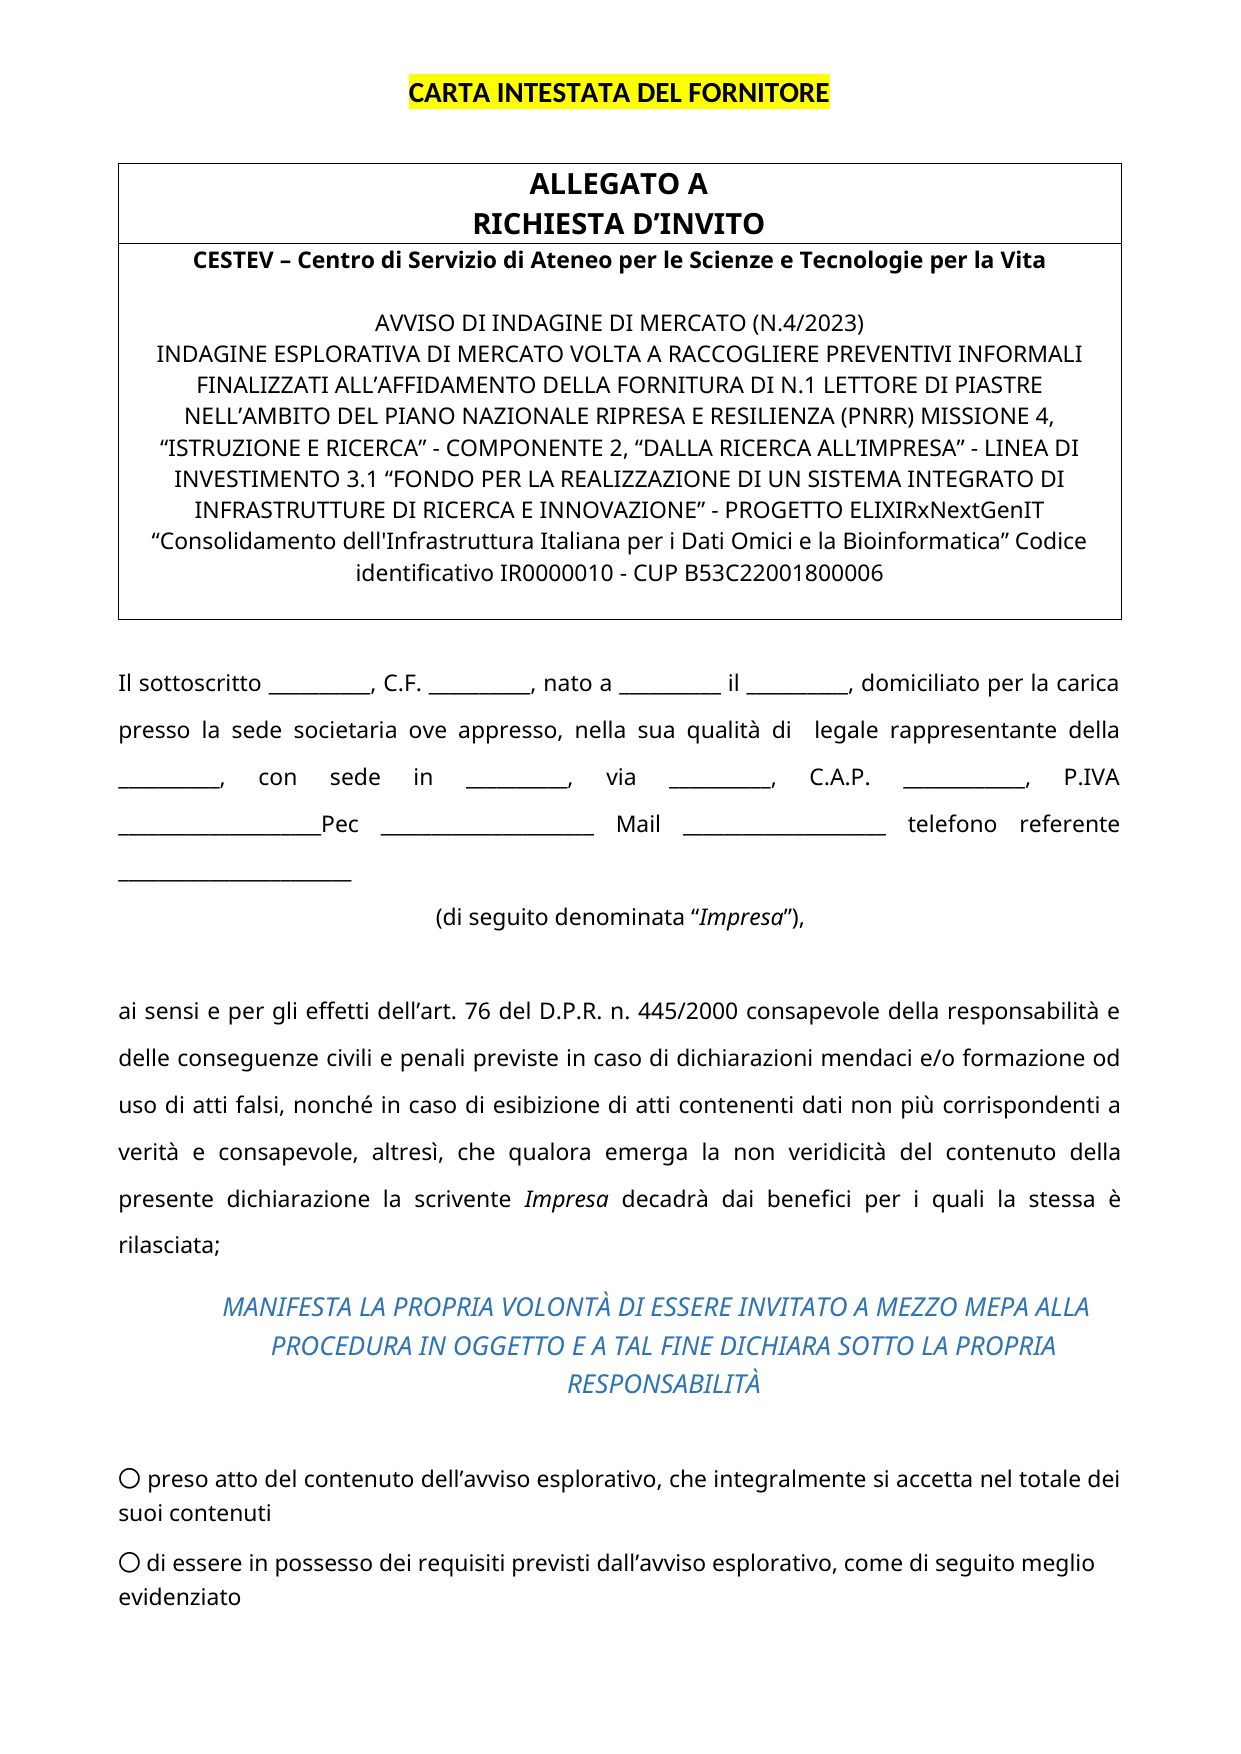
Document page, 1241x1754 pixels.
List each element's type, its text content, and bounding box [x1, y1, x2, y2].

subtitle MANIFESTA LA PROPRIA VOLONTÀ DI ESSERE INVITATO A MEZZO MEPA ALLA PROCEDURA IN OGGETTO E A TAL FINE DICHIARA SOTTO LA PROPRIA RESPONSABILITÀ [193, 1289, 1122, 1401]
text 〇 di essere in possesso dei requisiti previsti dall’avviso esplorativo, come di seguito meglio evidenziato [118, 1547, 1122, 1612]
text ai sensi e per gli effetti dell’art. 76 del D.P.R. n. 445/2000 consapevole della responsabilità e delle conseguenze civili e penali previste in caso di dichiarazioni mendaci e/o formazione od uso di atti falsi, nonché in caso di esibizione di atti contenenti dati non più corrispondenti a verità e consapevole, altresì, che qualora emerga la non veridicità del contenuto della presente dichiarazione la scrivente Impresa decadrà dai benefici per i quali la stessa è rilasciata; [118, 995, 1122, 1261]
table_cell CESTEV – Centro di Servizio di Ateneo per le Scienze e Tecnologie per la Vita AVVISO DI INDAGINE DI MERCATO (N.4/2023) INDAGINE ESPLORATIVA DI MERCATO VOLTA A RACCOGLIERE PREVENTIVI INFORMALI FINALIZZATI ALL’AFFIDAMENTO DELLA FORNITURA DI N.1 LETTORE DI PIASTRE NELL’AMBITO DEL PIANO NAZIONALE RIPRESA E RESILIENZA (PNRR) MISSIONE 4, “ISTRUZIONE E RICERCA” - COMPONENTE 2, “DALLA RICERCA ALL’IMPRESA” - LINEA DI INVESTIMENTO 3.1 “FONDO PER LA REALIZZAZIONE DI UN SISTEMA INTEGRATO DI INFRASTRUTTURE DI RICERCA E INNOVAZIONE” - PROGETTO ELIXIRxNextGenIT “Consolidamento dell'Infrastruttura Italiana per i Dati Omici e la Bioinformatica” Codice identificativo IR0000010 - CUP B53C22001800006 [119, 244, 1121, 619]
table_header ALLEGATO A RICHIESTA D’INVITO [119, 164, 1121, 243]
text (di seguito denominata “Impresa”), [118, 901, 1122, 932]
text Il sottoscritto __________, C.F. __________, nato a __________ il __________, domiciliato per la carica presso la sede societaria ove appresso, nella sua qualità di legale rappresentante della __________, con sede in __________, via __________, C.A.P. ____________, P.IVA ____________________Pec _____________________ Mail ____________________ telefono referente _______________________ [118, 667, 1122, 886]
text 〇 preso atto del contenuto dell’avviso esplorativo, che integralmente si accetta nel totale dei suoi contenuti [118, 1463, 1122, 1528]
